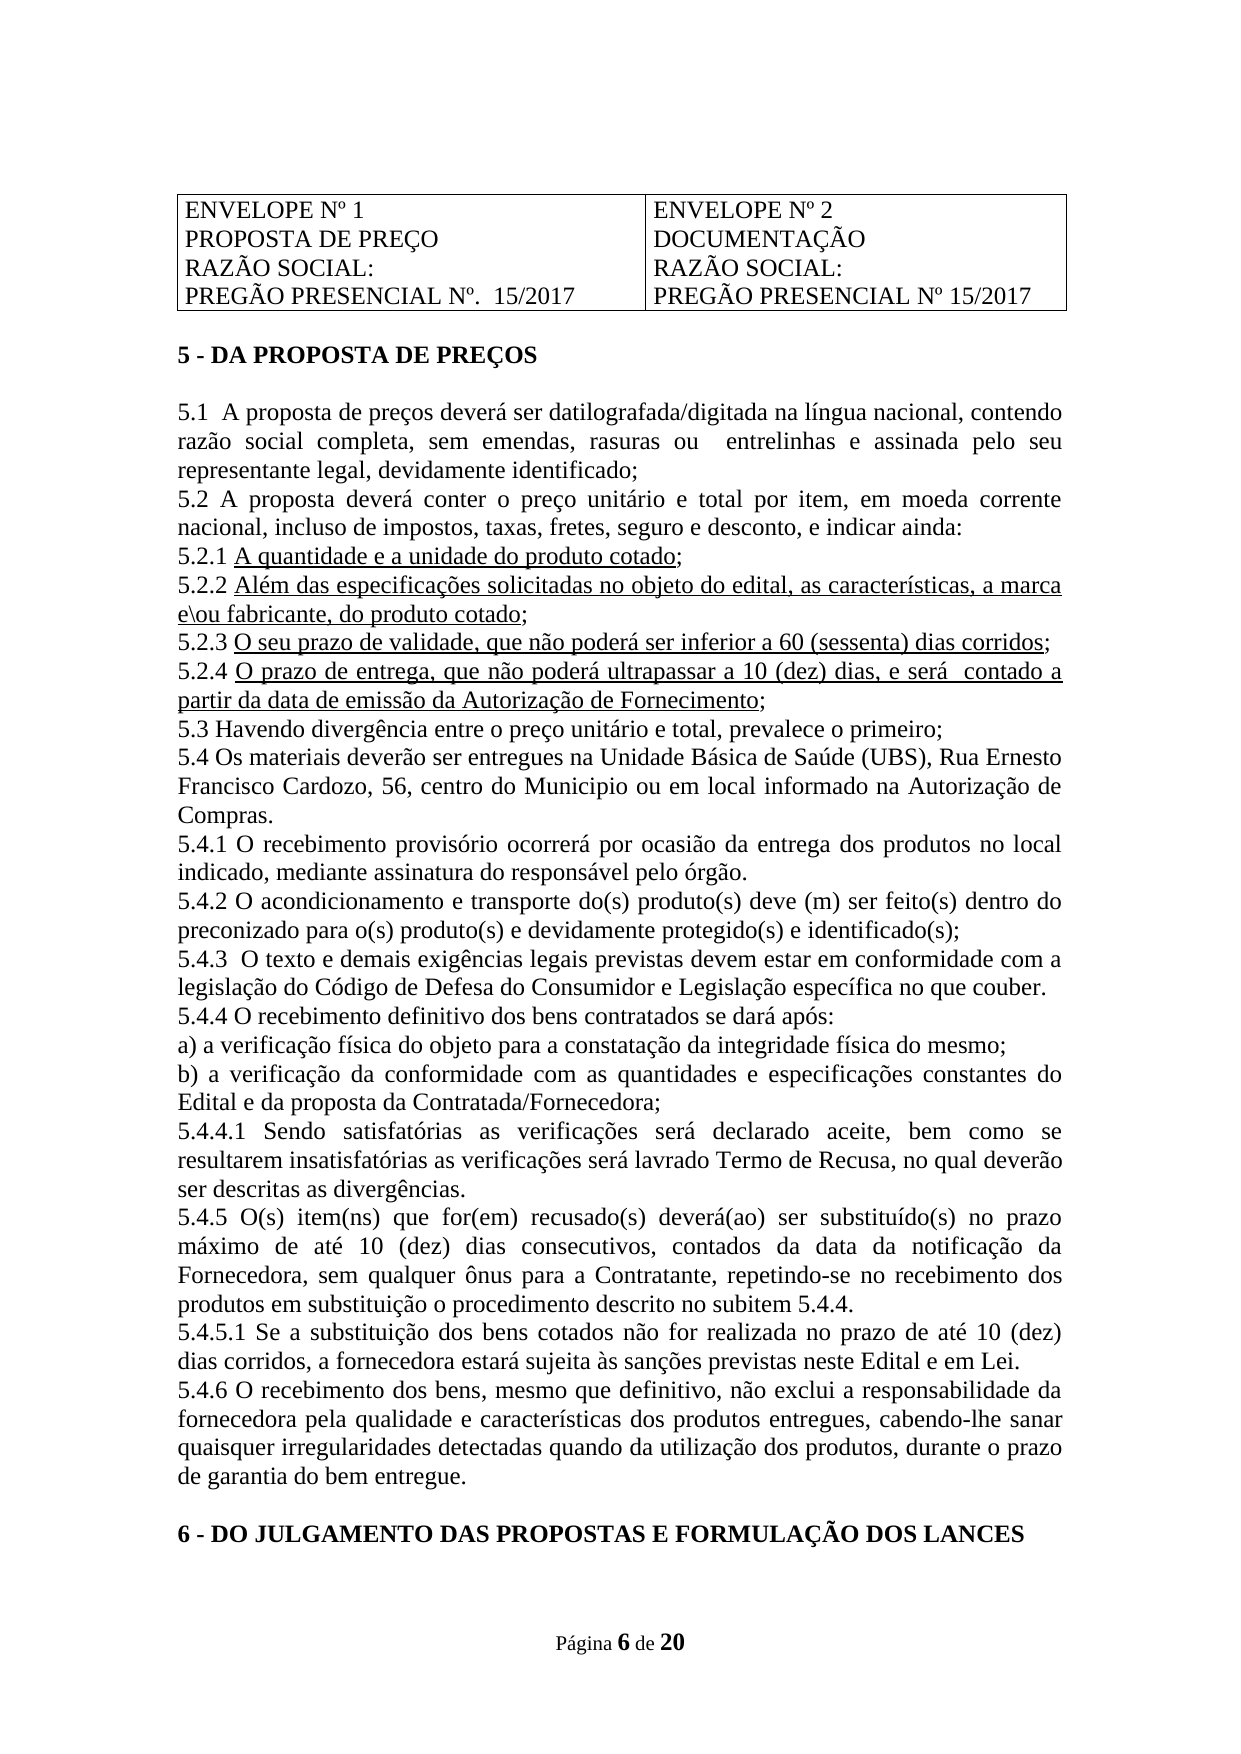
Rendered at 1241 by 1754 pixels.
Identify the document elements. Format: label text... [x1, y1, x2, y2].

text 5.4 Os materiais deverão ser entregues na Unidade Básica de Saúde (UBS), Rua Ernesto Francisco Cardozo, 56, centro do Municipio ou em local informado na Autorização de Compras. [177, 742, 1063, 829]
text 5.4.3 O texto e demais exigências legais previstas devem estar em conformidade com a legislação do Código de Defesa do Consumidor e Legislação específica no que couber. [177, 944, 1063, 1001]
table_header ENVELOPE Nº 1 PROPOSTA DE PREÇO RAZÃO SOCIAL: PREGÃO PRESENCIAL Nº. 15/2017 [178, 195, 645, 310]
text 5.1 A proposta de preços deverá ser datilografada/digitada na língua nacional, contendo razão social completa, sem emendas, rasuras ou entrelinhas e assinada pelo seu representante legal, devidamente identificado; [177, 397, 1063, 484]
text 6 - DO JULGAMENTO DAS PROPOSTAS E FORMULAÇÃO DOS LANCES [177, 1519, 1063, 1547]
text proposta deverá conter o preço unitário e total por item, em moeda corrente nacional, incluso de impostos, taxas, fretes, seguro e desconto, e indicar ainda: [177, 484, 1063, 541]
text a) a verificação física do objeto para a constatação da integridade física do mesmo; [177, 1030, 1063, 1059]
text 5.4.6 O recebimento dos bens, mesmo que definitivo, não exclui a responsabilidade da fornecedora pela qualidade e características dos produtos entregues, cabendo-lhe sanar quaisquer irregularidades detectadas quando da utilização dos produtos, durante o prazo de garantia do bem entregue. [177, 1375, 1063, 1490]
text 5.2.1 A quantidade e a unidade do produto cotado; [177, 541, 1063, 570]
text 5.4.5.1 Se a substituição dos bens cotados não for realizada no prazo de até 10 (dez) dias corridos, a fornecedora estará sujeita às sanções previstas neste Edital e em Lei. [177, 1317, 1063, 1375]
text 5.3 Havendo divergência entre o preço unitário e total, prevalece o primeiro; [177, 714, 1063, 742]
table_header ENVELOPE Nº 2 DOCUMENTAÇÃO RAZÃO SOCIAL: PREGÃO PRESENCIAL Nº [646, 195, 1066, 310]
text b) a verificação da conformidade com as quantidades e especificações constantes do Edital e da proposta da Contratada/Fornecedora; [177, 1059, 1063, 1116]
text 5.4.2 O acondicionamento e transporte do(s) produto(s) deve (m) ser feito(s) dentro do preconizado para o(s) produto(s) e devidamente protegido(s) e identificado(s); [177, 886, 1063, 944]
text 5.4.4 O recebimento definitivo dos bens contratados se dará após: [177, 1001, 1063, 1030]
text 5.2.4 O prazo de entrega, que não poderá ultrapassar a 10 (dez) dias, e será contado a partir da data de emissão da Autorização de Fornecimento; [177, 656, 1063, 714]
text 5.2.2 Além das especificações solicitadas no objeto do edital, as características, a marca e\ou fabricante, do produto cotado; [177, 570, 1063, 627]
text 5 - DA PROPOSTA DE PREÇOS [177, 340, 1063, 369]
text 5.4.1 O recebimento provisório ocorrerá por ocasião da entrega dos produtos no local indicado, mediante assinatura do responsável pelo órgão. [177, 829, 1063, 886]
text 5.2.3 O seu prazo de validade, que não poderá ser inferior a 60 (sessenta) dias corridos; [177, 627, 1063, 656]
text 5.4.4.1 Sendo satisfatórias as verificações será declarado aceite, bem como se resultarem insatisfatórias as verificações será lavrado Termo de Recusa, no qual deverão ser descritas as divergências. [177, 1116, 1063, 1202]
text 5.4.5 O(s) item(ns) que for(em) recusado(s) deverá(ao) ser substituído(s) no prazo máximo de até 10 (dez) dias consecutivos, contados da data da notificação da Fornecedora, sem qualquer ônus para a Contratante, repetindo-se no recebimento dos produtos em substituição o procedimento descrito no subitem 5.4.4. [177, 1202, 1063, 1317]
